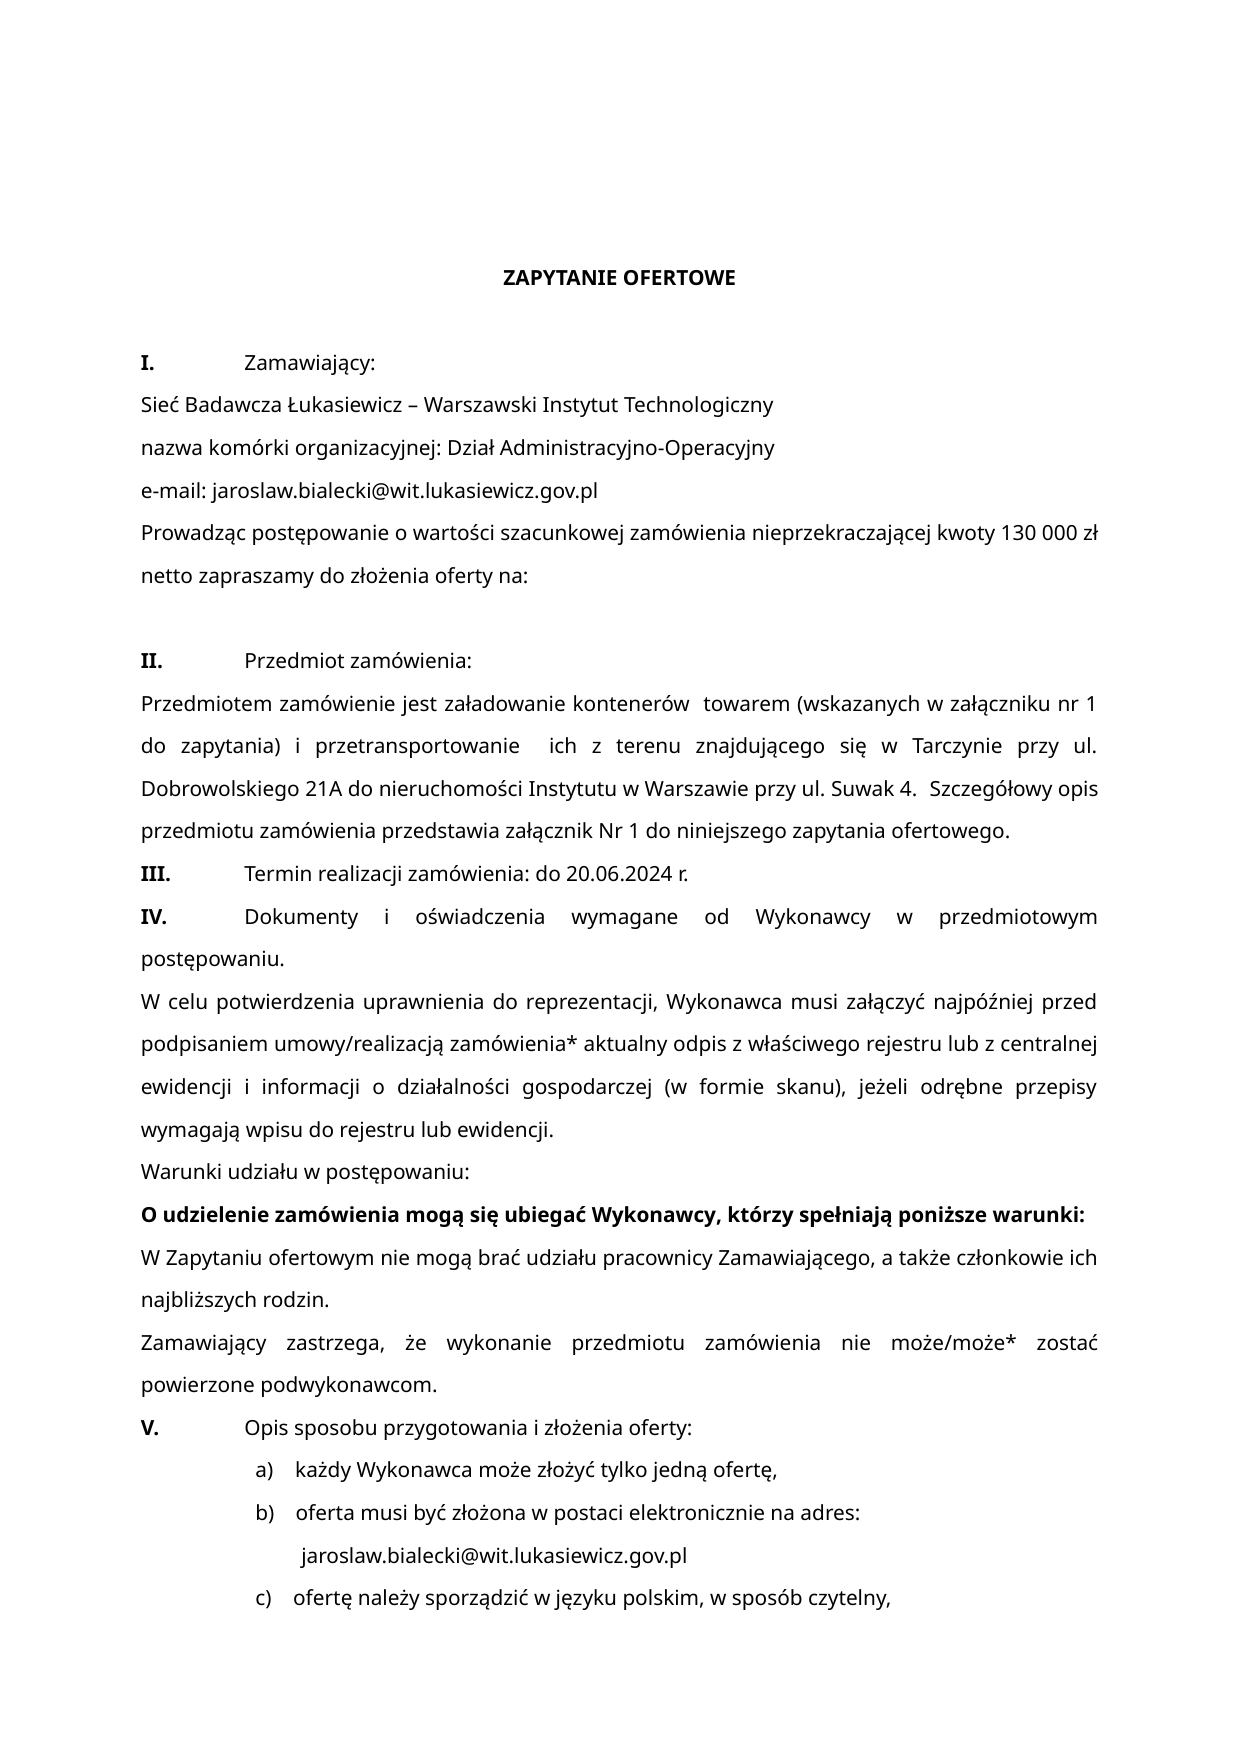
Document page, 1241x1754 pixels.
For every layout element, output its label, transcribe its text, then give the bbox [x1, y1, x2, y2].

text Przedmiotem zamówienie jest załadowanie kontenerów towarem (wskazanych w załączniku nr 1 do zapytania) i przetransportowanie ich z terenu znajdującego się w Tarczynie przy ul. Dobrowolskiego 21A do nieruchomości Instytutu w Warszawie przy ul. Suwak 4. Szczegółowy opis przedmiotu zamówienia przedstawia załącznik Nr 1 do niniejszego zapytania ofertowego. [141, 689, 1099, 845]
list Opis sposobu przygotowania i złożenia oferty: [141, 1413, 1099, 1441]
text nazwa komórki organizacyjnej: Dział Administracyjno-Operacyjny [141, 433, 1099, 462]
text W Zapytaniu ofertowym nie mogą brać udziału pracownicy Zamawiającego, a także członkowie ich najbliższych rodzin. [141, 1243, 1099, 1314]
text Sieć Badawcza Łukasiewicz – Warszawski Instytut Technologiczny [141, 391, 1099, 419]
list Termin realizacji zamówienia: do 20.06.2024 r. [141, 859, 1099, 888]
text Warunki udziału w postępowaniu: [141, 1157, 1099, 1186]
text Prowadząc postępowanie o wartości szacunkowej zamówienia nieprzekraczającej kwoty 130 000 zł netto zapraszamy do złożenia oferty na: [141, 518, 1099, 589]
list Zamawiający: [141, 348, 1099, 376]
text W celu potwierdzenia uprawnienia do reprezentacji, Wykonawca musi załączyć najpóźniej przed podpisaniem umowy/realizacją zamówienia* aktualny odpis z właściwego rejestru lub z centralnej ewidencji i informacji o działalności gospodarczej (w formie skanu), jeżeli odrębne przepisy wymagają wpisu do rejestru lub ewidencji. [141, 987, 1099, 1143]
list ofertę należy sporządzić w języku polskim, w sposób czytelny, [255, 1583, 1099, 1612]
text ZAPYTANIE OFERTOWE [141, 263, 1099, 291]
list oferta musi być złożona w postaci elektronicznie na adres: jaroslaw.bialecki@wit.lukasiewicz.gov.pl [255, 1498, 1099, 1569]
text O udzielenie zamówienia mogą się ubiegać Wykonawcy, którzy spełniają poniższe warunki: [141, 1200, 1099, 1228]
text e-mail: jaroslaw.bialecki@wit.lukasiewicz.gov.pl [141, 476, 1099, 504]
text Zamawiający zastrzega, że wykonanie przedmiotu zamówienia nie może/może* zostać powierzone podwykonawcom. [141, 1328, 1099, 1399]
list każdy Wykonawca może złożyć tylko jedną ofertę, [255, 1456, 1099, 1484]
list Dokumenty i oświadczenia wymagane od Wykonawcy w przedmiotowym postępowaniu. [141, 902, 1099, 973]
list Przedmiot zamówienia: [141, 646, 1099, 674]
